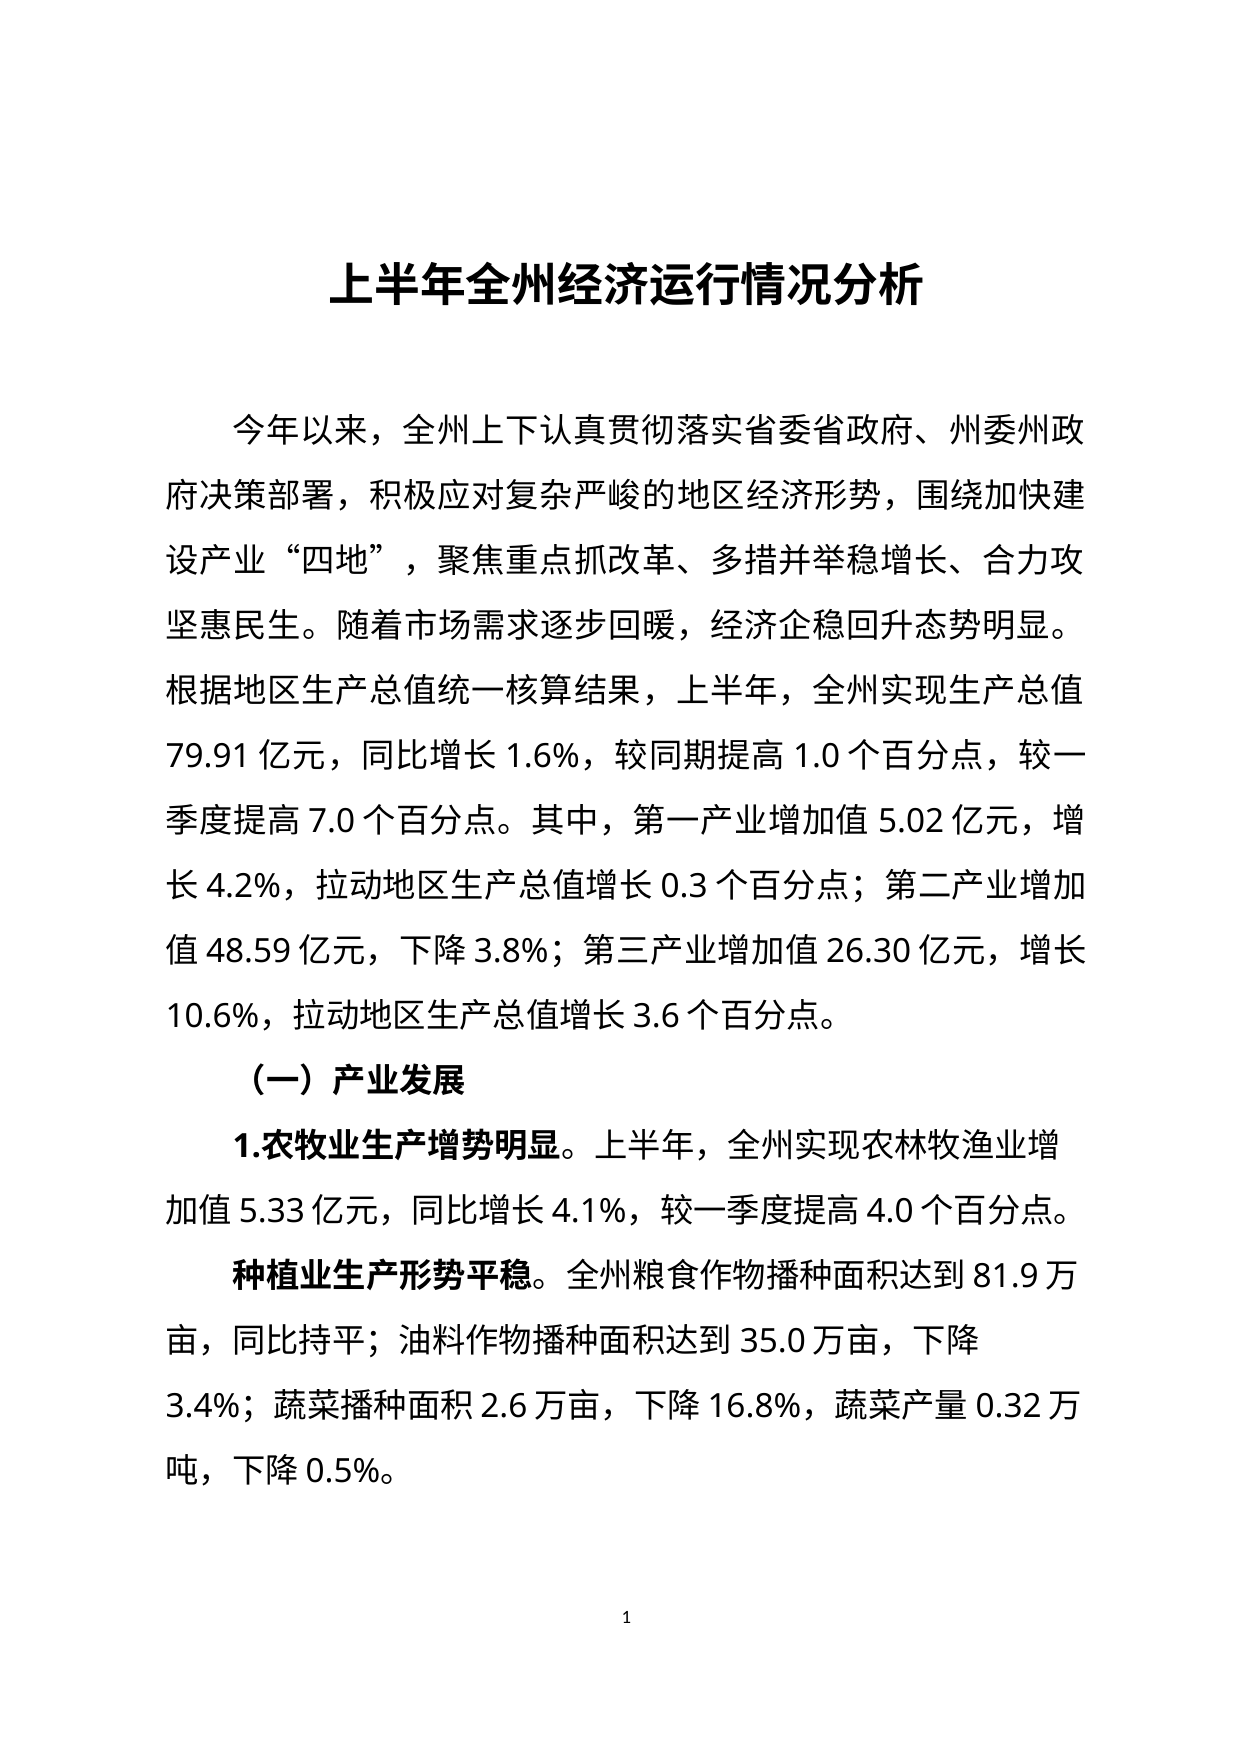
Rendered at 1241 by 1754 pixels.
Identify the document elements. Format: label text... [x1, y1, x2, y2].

text （一）产业发展 [165, 1045, 1087, 1110]
text 上半年全州经济运行情况分析 [165, 233, 1087, 330]
text 种植业生产形势平稳。全州粮食作物播种面积达到81.9万亩，同比持平；油料作物播种面积达到 35.0万亩，下降3.4%；蔬菜播种面积2.6万亩，下降16.8%，蔬菜产量 0.32万吨，下降0.5%。 [165, 1240, 1087, 1500]
text 1.农牧业生产增势明显。上半年，全州实现农林牧渔业增加值5.33亿元，同比增长4.1%，较一季度提高4.0个百分点。 [165, 1110, 1087, 1240]
text 今年以来，全州上下认真贯彻落实省委省政府、州委州政府决策部署，积极应对复杂严峻的地区经济形势，围绕加快建设产业“四地”，聚焦重点抓改革、多措并举稳增长、合力攻坚惠民生。随着市场需求逐步回暖，经济企稳回升态势明显。根据地区生产总值统一核算结果，上半年，全州实现生产总值79.91亿元，同比增长1.6%，较同期提高1.0个百分点，较一季度提高7.0个百分点。其中，第一产业增加值5.02亿元，增长4.2%，拉动地区生产总值增长0.3个百分点；第二产业增加值48.59亿元，下降3.8%；第三产业增加值26.30亿元，增长10.6%，拉动地区生产总值增长3.6个百分点。 [165, 395, 1087, 1045]
